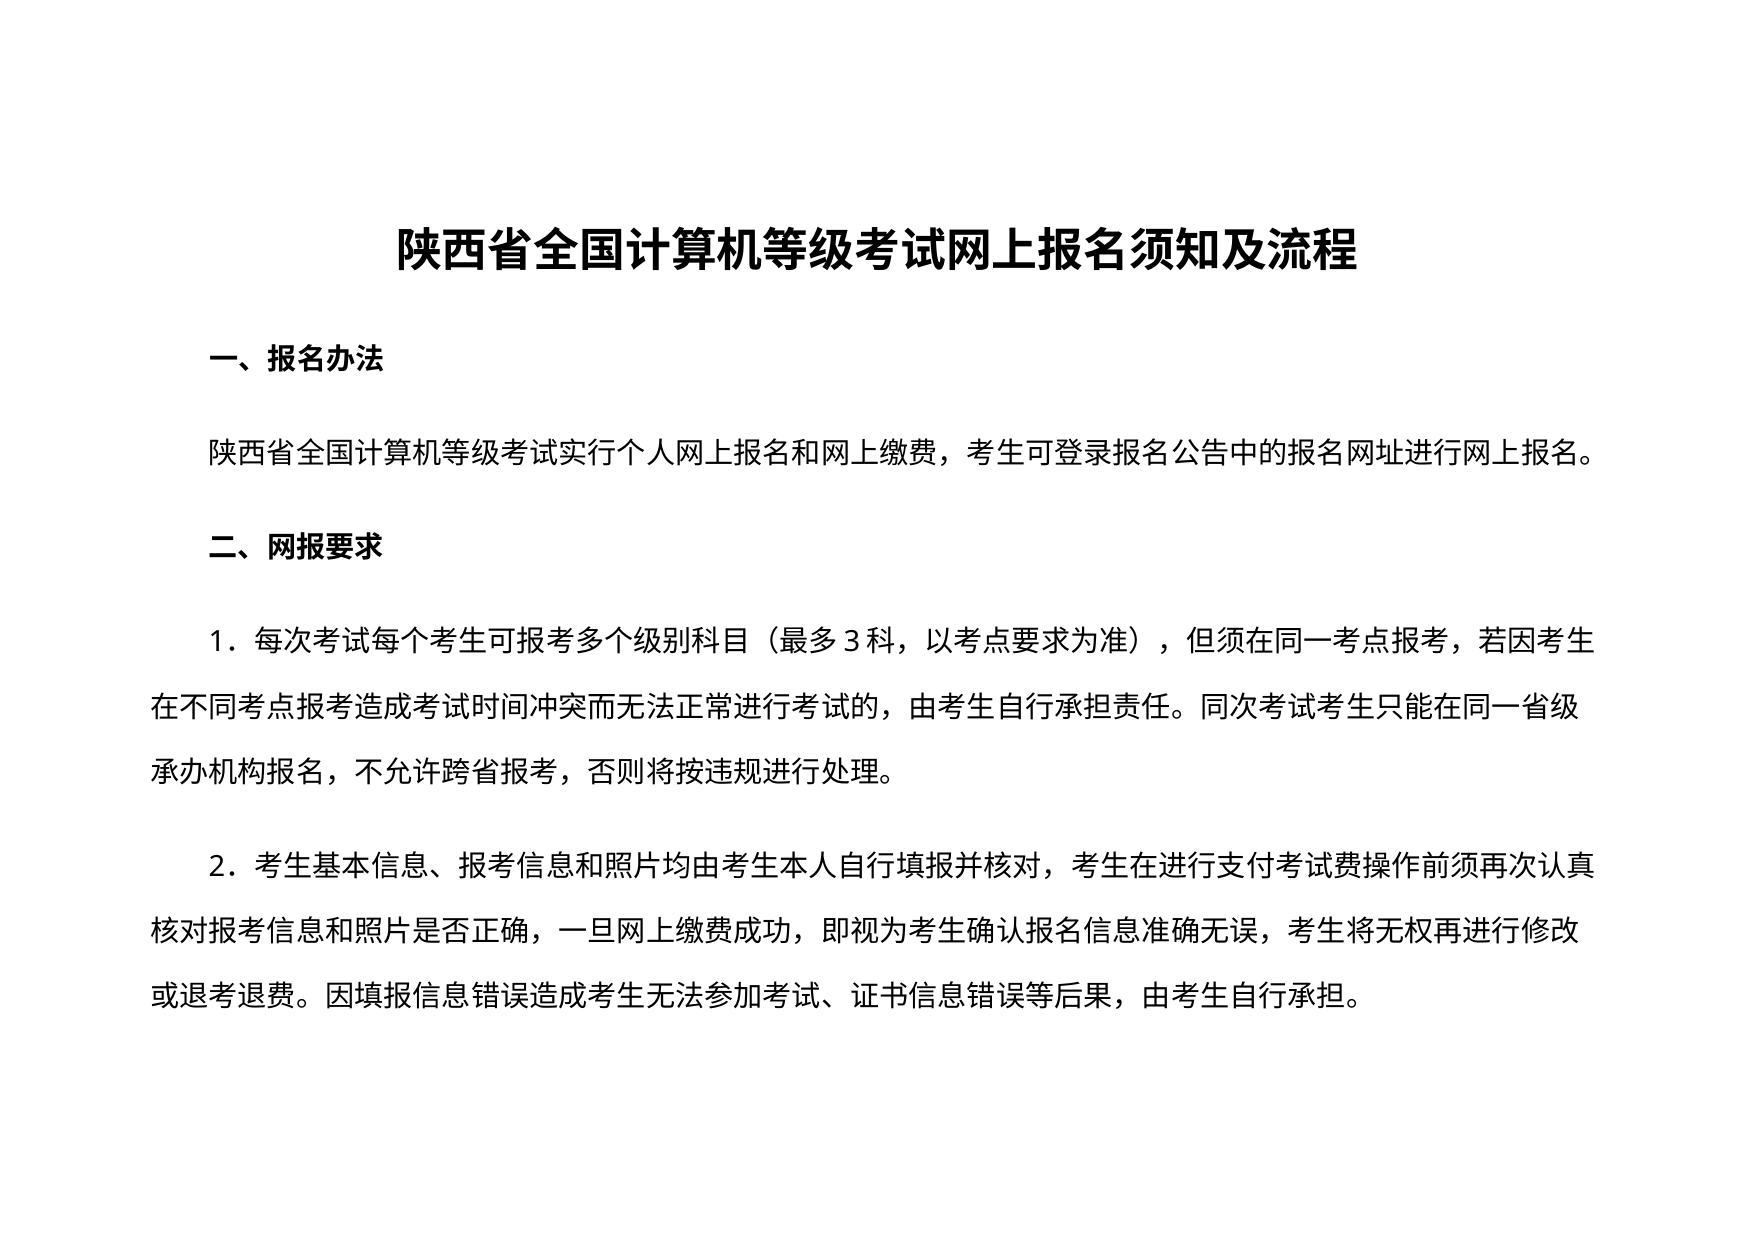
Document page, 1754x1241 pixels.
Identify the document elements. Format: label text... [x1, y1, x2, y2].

text 陕西省全国计算机等级考试网上报名须知及流程 [150, 198, 1604, 295]
text 1．每次考试每个考生可报考多个级别科目（最多3科，以考点要求为准），但须在同一考点报考，若因考生在不同考点报考造成考试时间冲突而无法正常进行考试的，由考生自行承担责任。同次考试考生只能在同一省级承办机构报名，不允许跨省报考，否则将按违规进行处理。 [150, 607, 1604, 802]
text 二、网报要求 [150, 513, 1604, 578]
text 一、报名办法 [150, 324, 1604, 389]
text 2．考生基本信息、报考信息和照片均由考生本人自行填报并核对，考生在进行支付考试费操作前须再次认真核对报考信息和照片是否正确，一旦网上缴费成功，即视为考生确认报名信息准确无误，考生将无权再进行修改或退考退费。因填报信息错误造成考生无法参加考试、证书信息错误等后果，由考生自行承担。 [150, 831, 1604, 1026]
text 陕西省全国计算机等级考试实行个人网上报名和网上缴费，考生可登录报名公告中的报名网址进行网上报名。 [150, 418, 1604, 483]
